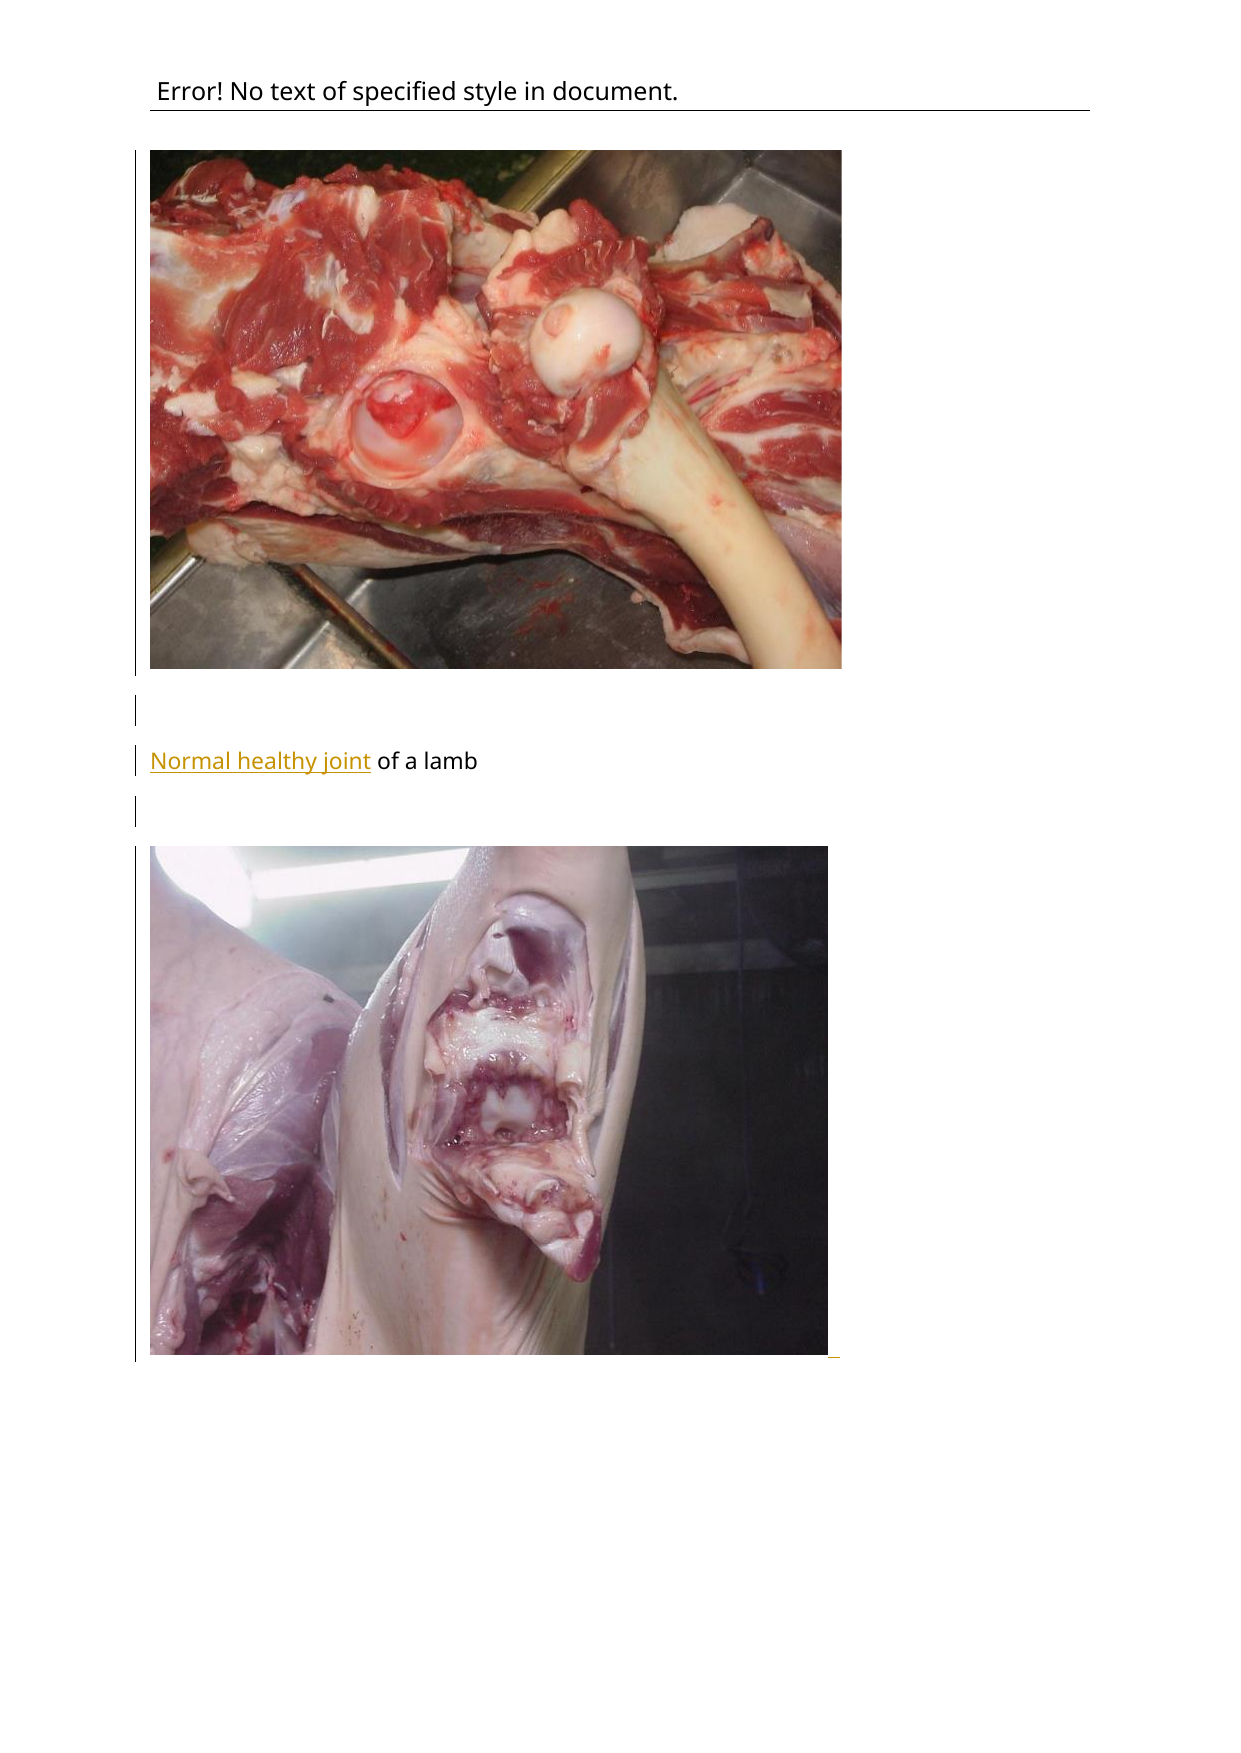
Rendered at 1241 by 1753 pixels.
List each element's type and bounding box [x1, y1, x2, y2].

picture [150, 846, 828, 1355]
picture [150, 150, 842, 669]
